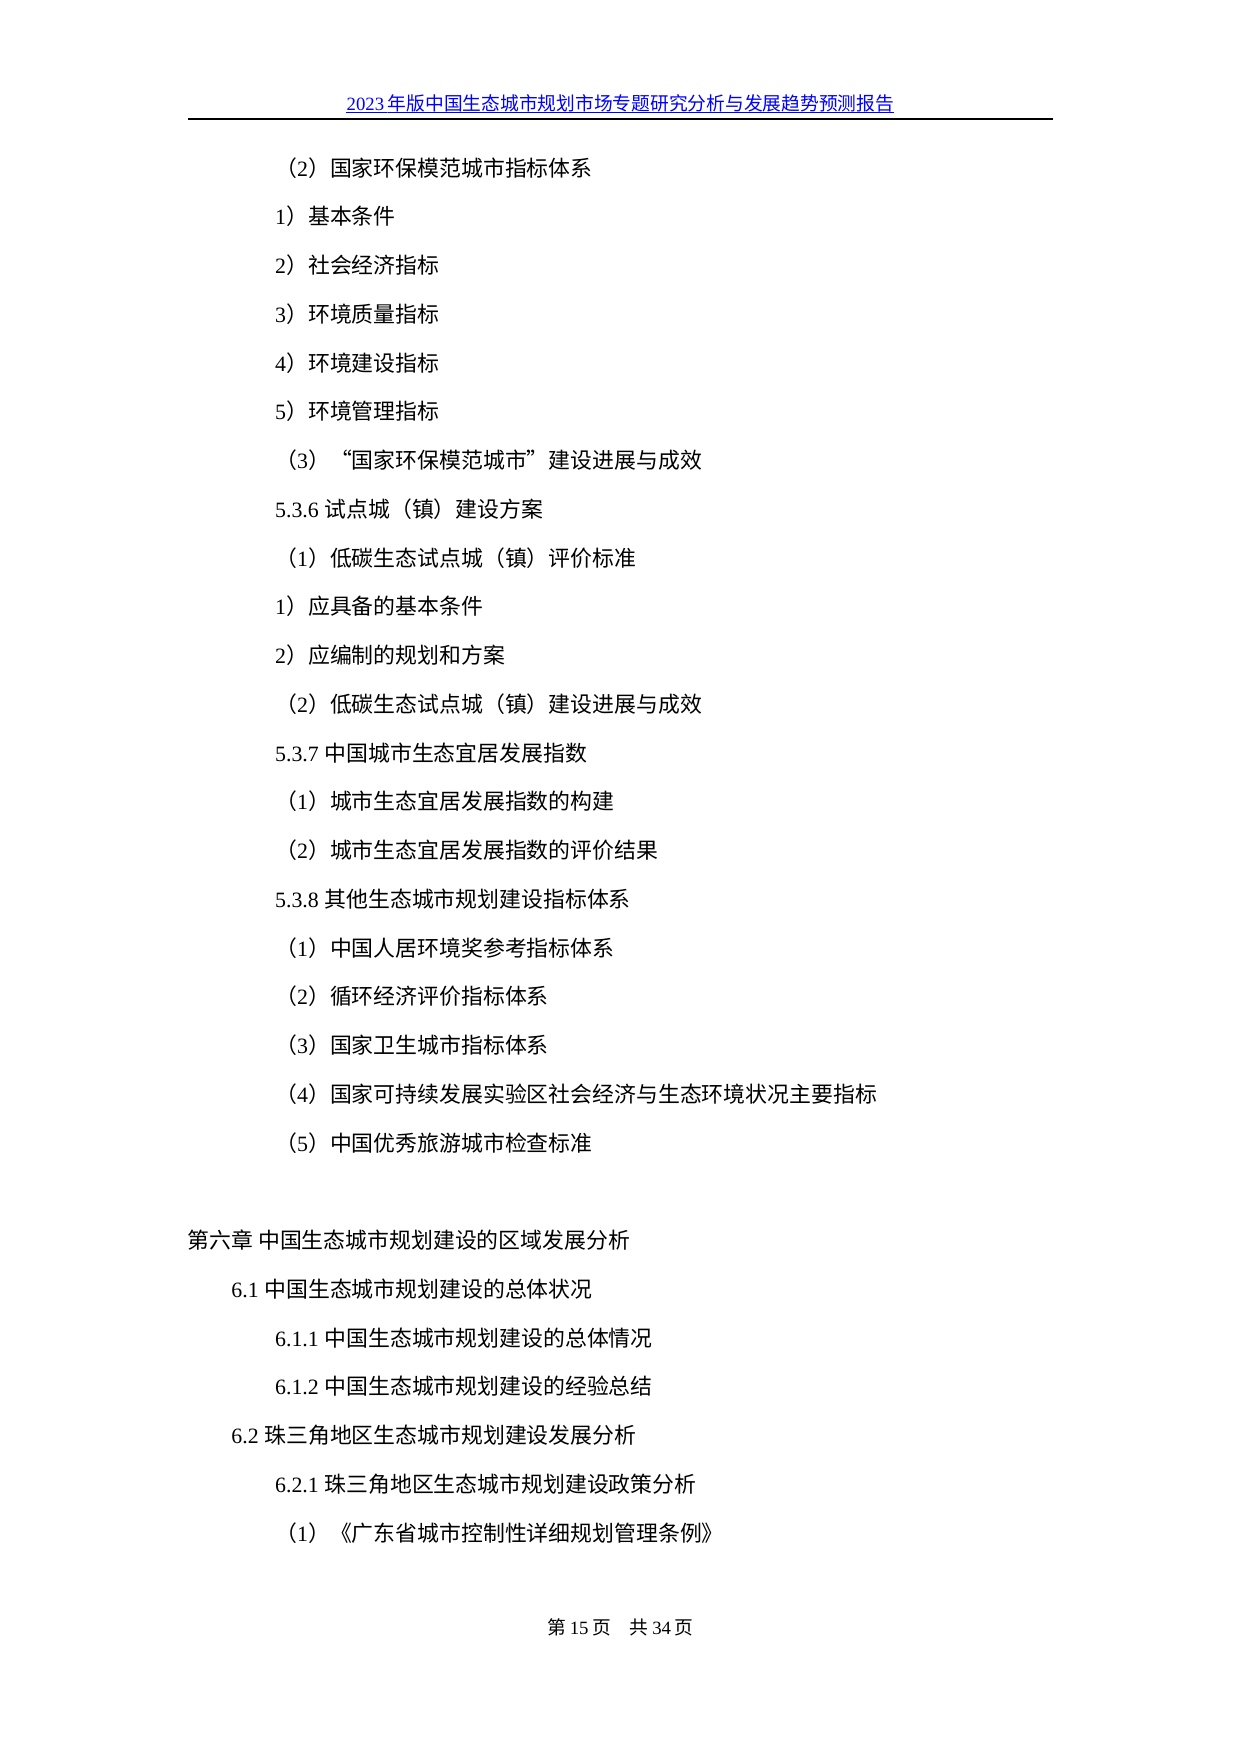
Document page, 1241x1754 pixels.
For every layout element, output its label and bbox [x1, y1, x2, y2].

text [187, 150, 1053, 1548]
